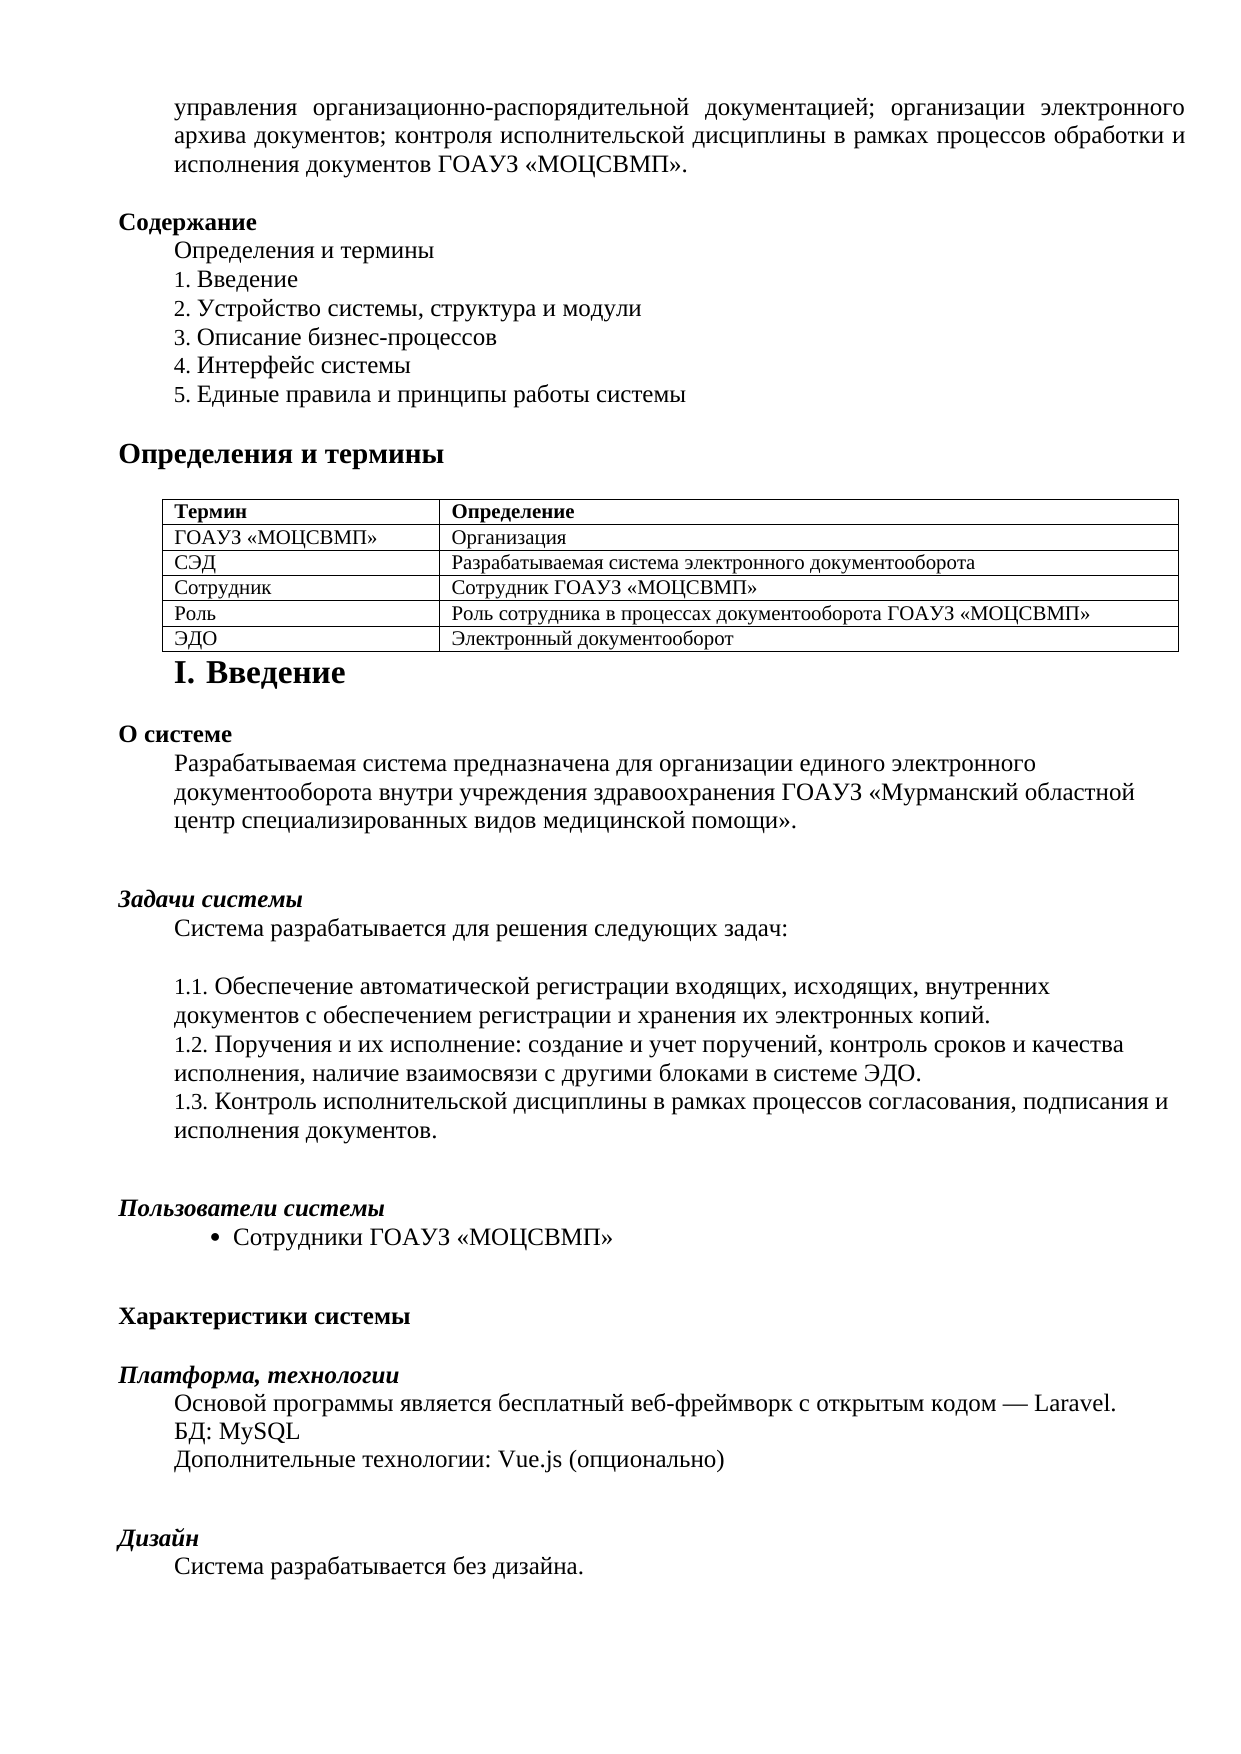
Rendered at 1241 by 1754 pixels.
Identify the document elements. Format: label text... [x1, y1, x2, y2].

subtitle Задачи системы [118, 884, 1181, 913]
subtitle Пользователи системы [118, 1193, 1181, 1222]
table_cell ГОАУЗ «МОЦСВМП» [163, 525, 439, 550]
table_cell СЭД [163, 551, 439, 575]
subtitle О системе [118, 719, 1181, 748]
list Устройство системы, структура и модули [174, 293, 1181, 322]
list Введение [174, 264, 1181, 293]
table_cell Роль сотрудника в процессах документооборота ГОАУЗ «МОЦСВМП» [440, 601, 1178, 626]
text Система разрабатывается для решения следующих задач: [174, 913, 1181, 941]
table_cell Организация [440, 525, 1178, 550]
text Система разрабатывается без дизайна. [174, 1551, 1181, 1580]
table_cell Роль [163, 601, 439, 626]
text БД: MySQL [174, 1417, 1181, 1445]
list Сотрудники ГОАУЗ «МОЦСВМП» [211, 1222, 1181, 1251]
subtitle Содержание [118, 207, 1181, 235]
text Основой программы является бесплатный веб-фреймворк с открытым кодом — Laravel. [174, 1388, 1181, 1417]
table_cell Сотрудник [163, 576, 439, 600]
subtitle Характеристики системы [118, 1301, 1181, 1330]
subtitle Определения и термины [118, 437, 1181, 470]
text Определения и термины [174, 235, 1181, 264]
list Контроль исполнительской дисциплины в рамках процессов согласования, подписания и исполнения документов. [174, 1086, 1171, 1144]
list Введение [174, 652, 1181, 691]
table_header Термин [163, 500, 439, 524]
text Дополнительные технологии: Vue.js (опционально) [174, 1445, 1181, 1473]
table_cell ЭДО [163, 627, 439, 651]
table_cell Электронный документооборот [440, 627, 1178, 651]
list Описание бизнес-процессов [174, 322, 1181, 350]
list Интерфейс системы [174, 350, 1181, 379]
text Разрабатываемая система предназначена для организации единого электронного документооборота внутри учреждения здравоохранения ГОАУЗ «Мурманский областной центр специализированных видов медицинской помощи». [174, 748, 1171, 834]
list Поручения и их исполнение: создание и учет поручений, контроль сроков и качества исполнения, наличие взаимосвязи с другими блоками в системе ЭДО. [174, 1029, 1171, 1086]
table_cell Сотрудник ГОАУЗ «МОЦСВМП» [440, 576, 1178, 600]
table_cell Разрабатываемая система электронного документооборота [440, 551, 1178, 575]
table_header Определение [440, 500, 1178, 524]
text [174, 92, 1185, 178]
list Единые правила и принципы работы системы [174, 379, 1181, 408]
subtitle Платформа, технологии [118, 1360, 1181, 1388]
list Обеспечение автоматической регистрации входящих, исходящих, внутренних документов с обеспечением регистрации и хранения их электронных копий. [174, 971, 1171, 1029]
subtitle Дизайн [118, 1523, 1181, 1551]
